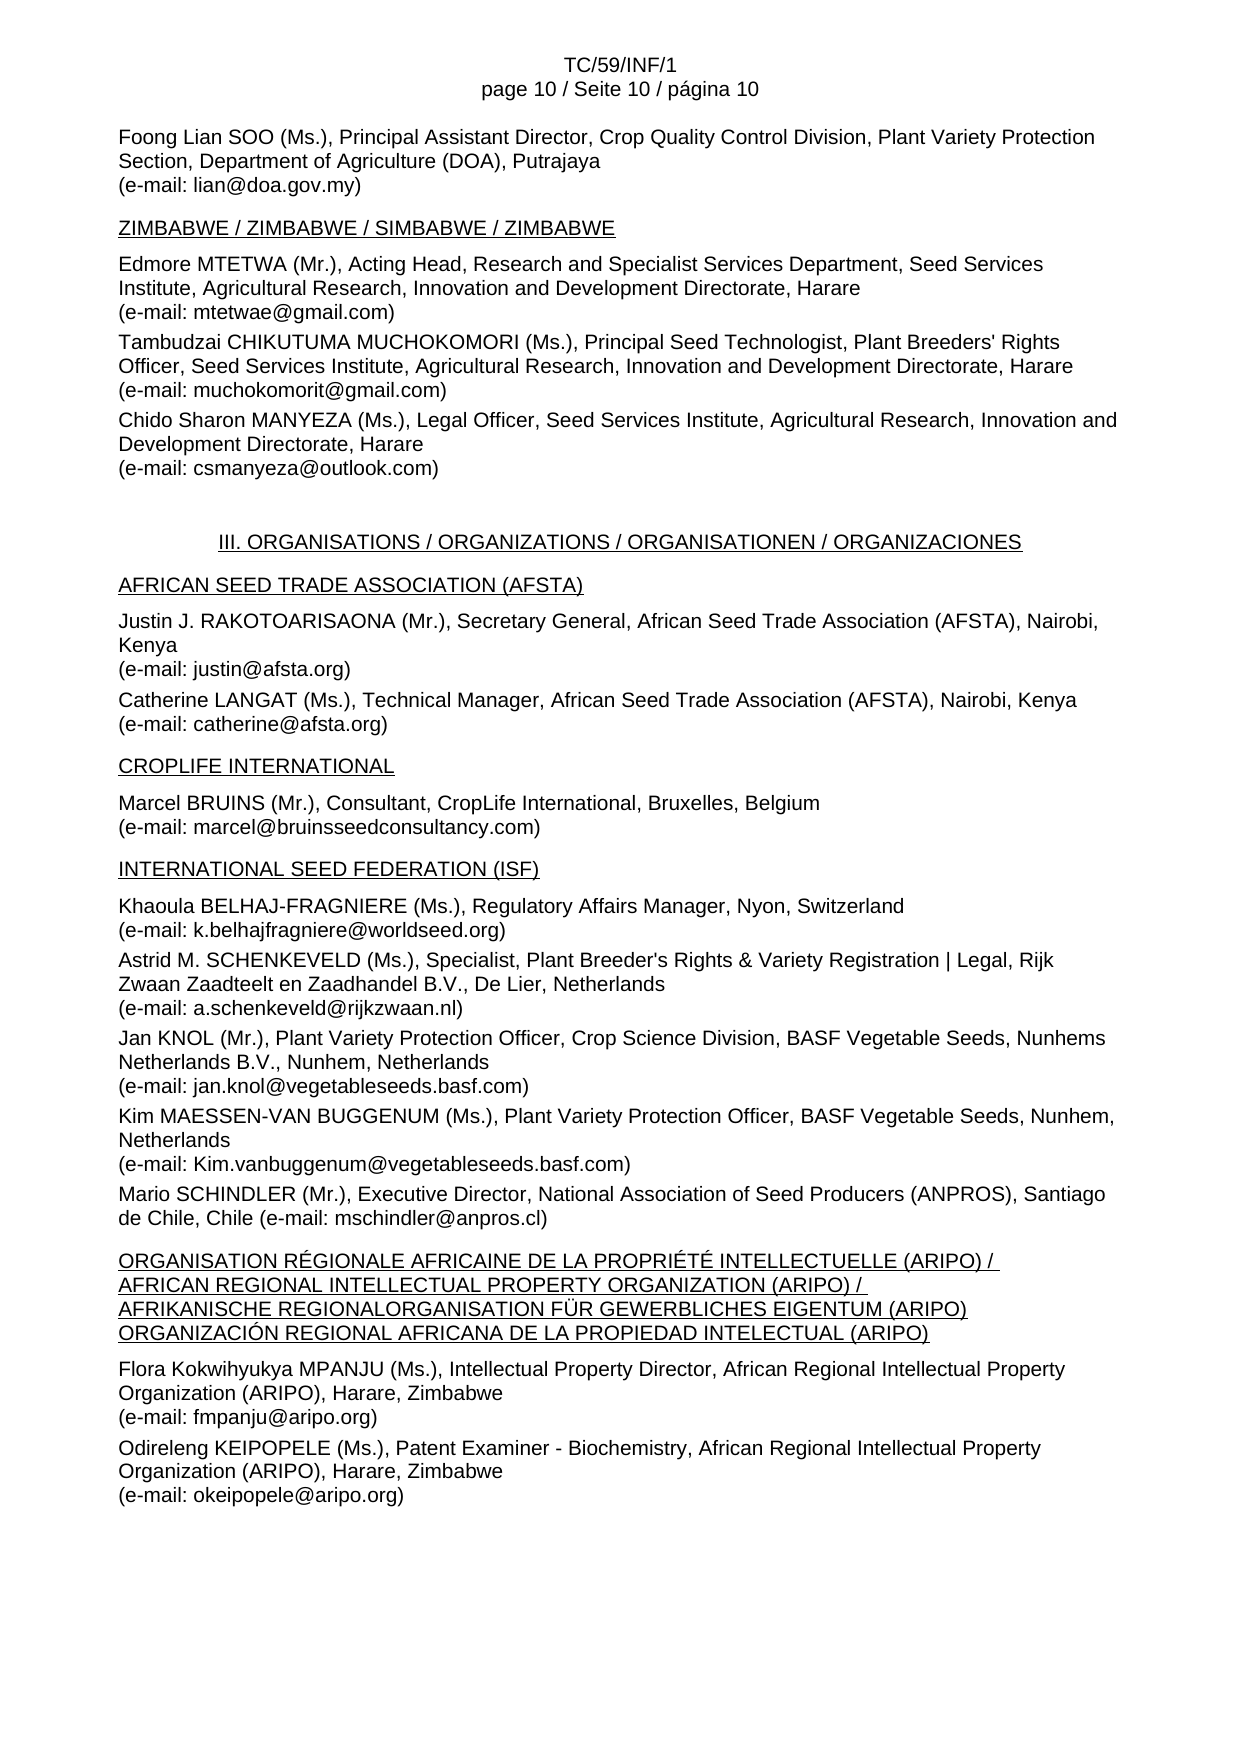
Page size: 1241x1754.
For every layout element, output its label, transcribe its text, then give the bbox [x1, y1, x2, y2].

text Catherine LANGAT (Ms.), Technical Manager, African Seed Trade Association (AFSTA), Nairobi, Kenya (e-mail: catherine@afsta.org) [118, 687, 1122, 735]
text Khaoula BELHAJ-FRAGNIERE (Ms.), Regulatory Affairs Manager, Nyon, Switzerland (e-mail: k.belhajfragniere@worldseed.org) [118, 894, 1122, 942]
text Chido Sharon MANYEZA (Ms.), Legal Officer, Seed Services Institute, Agricultural Research, Innovation and Development Directorate, Harare (e-mail: csmanyeza@outlook.com) [118, 408, 1122, 480]
text ORGANISATION RÉGIONALE AFRICAINE DE LA PROPRIÉTÉ INTELLECTUELLE (ARIPO) / AFRICAN REGIONAL INTELLECTUAL PROPERTY ORGANIZATION (ARIPO) / Afrikanische Regionalorganisation für gewerbliches Eigentum (ARIPO) ORGANIZACIÓN REGIONAL AFRICANA DE LA PROPIEDAD INTELECTUAL (ARIPO) [118, 1249, 1122, 1345]
text AFRICAN SEED TRADE ASSOCIATION (afsta) [118, 573, 1122, 597]
text ZIMBABWE / ZIMBABWE / SIMBABWE / ZIMBABWE [118, 216, 1122, 239]
text Foong Lian SOO (Ms.), Principal Assistant Director, Crop Quality Control Division, Plant Variety Protection Section, Department of Agriculture (DOA), Putrajaya (e-mail: lian@doa.gov.my) [118, 125, 1122, 197]
text Marcel BRUINS (Mr.), Consultant, CropLife International, Bruxelles, Belgium (e-mail: marcel@bruinsseedconsultancy.com) [118, 791, 1122, 838]
subtitle III. ORGANISATIONS / ORGANIZATIONS / ORGANISATIONEN / ORGANIZACIONES [118, 530, 1122, 554]
text INTERNATIONAL SEED FEDERATION (ISF) [118, 857, 1122, 881]
text Tambudzai CHIKUTUMA MUCHOKOMORI (Ms.), Principal Seed Technologist, Plant Breeders' Rights Officer, Seed Services Institute, Agricultural Research, Innovation and Development Directorate, Harare (e-mail: muchokomorit@gmail.com) [118, 330, 1122, 402]
text Edmore MTETWA (Mr.), Acting Head, Research and Specialist Services Department, Seed Services Institute, Agricultural Research, Innovation and Development Directorate, Harare (e-mail: mtetwae@gmail.com) [118, 252, 1122, 324]
text Justin J. RAKOTOARISAONA (Mr.), Secretary General, African Seed Trade Association (AFSTA), Nairobi, Kenya (e-mail: justin@afsta.org) [118, 609, 1122, 681]
text Flora Kokwihyukya MPANJU (Ms.), Intellectual Property Director, African Regional Intellectual Property Organization (ARIPO), Harare, Zimbabwe (e-mail: fmpanju@aripo.org) [118, 1357, 1122, 1429]
text CROPLIFE INTERNATIONAL [118, 754, 1122, 778]
text Astrid M. SCHENKEVELD (Ms.), Specialist, Plant Breeder's Rights & Variety Registration | Legal, Rijk Zwaan Zaadteelt en Zaadhandel B.V., De Lier, Netherlands (e-mail: a.schenkeveld@rijkzwaan.nl) [118, 948, 1122, 1020]
text Mario SCHINDLER (Mr.), Executive Director, National Association of Seed Producers (ANPROS), Santiago de Chile, Chile (e-mail: mschindler@anpros.cl) [118, 1182, 1122, 1230]
text Jan KNOL (Mr.), Plant Variety Protection Officer, Crop Science Division, BASF Vegetable Seeds, Nunhems Netherlands B.V., Nunhem, Netherlands (e-mail: jan.knol@vegetableseeds.basf.com) [118, 1026, 1122, 1098]
text Odireleng KEIPOPELE (Ms.), Patent Examiner - Biochemistry, African Regional Intellectual Property Organization (ARIPO), Harare, Zimbabwe (e-mail: okeipopele@aripo.org) [118, 1435, 1122, 1507]
text Kim MAESSEN-VAN BUGGENUM (Ms.), Plant Variety Protection Officer, BASF Vegetable Seeds, Nunhem, Netherlands (e-mail: Kim.vanbuggenum@vegetableseeds.basf.com) [118, 1104, 1122, 1176]
